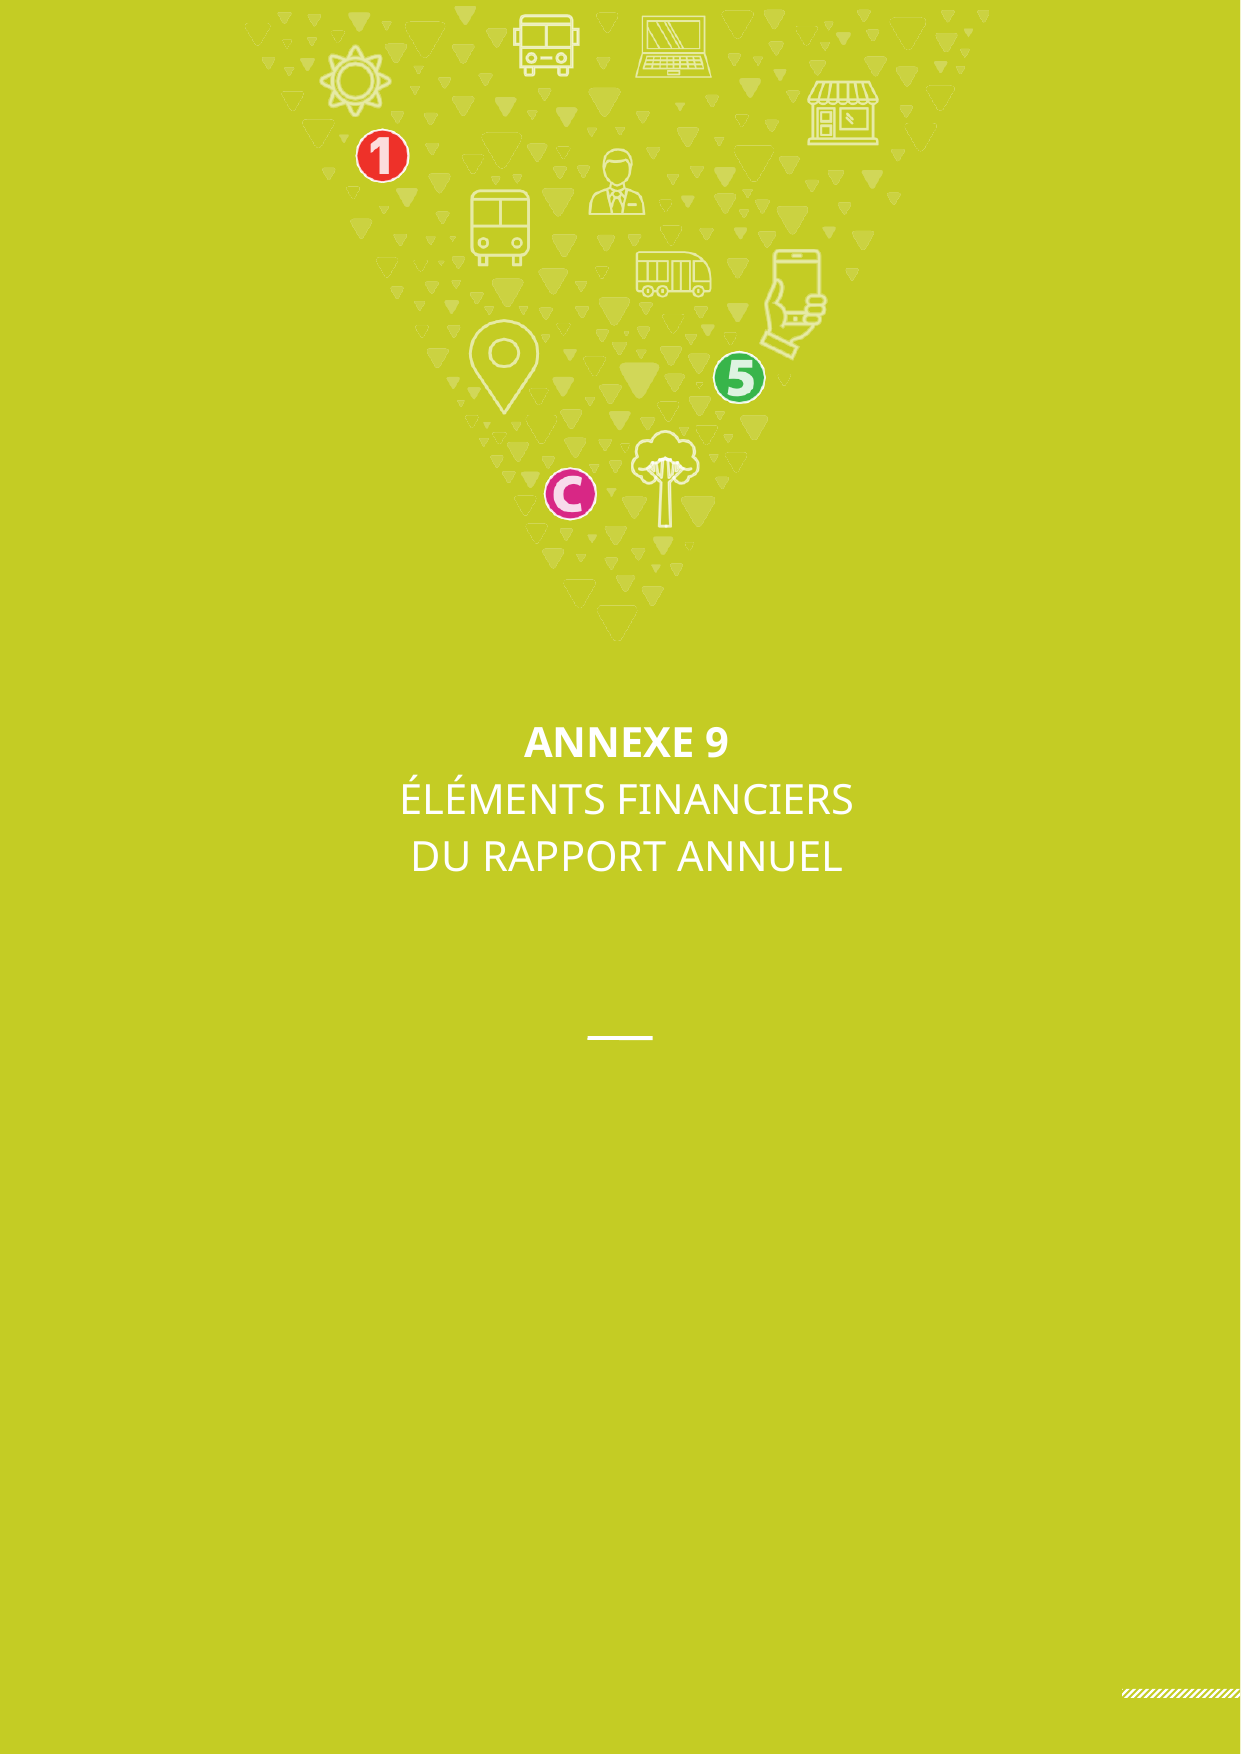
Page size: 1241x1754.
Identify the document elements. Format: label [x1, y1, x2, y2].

picture [245, 6, 989, 641]
